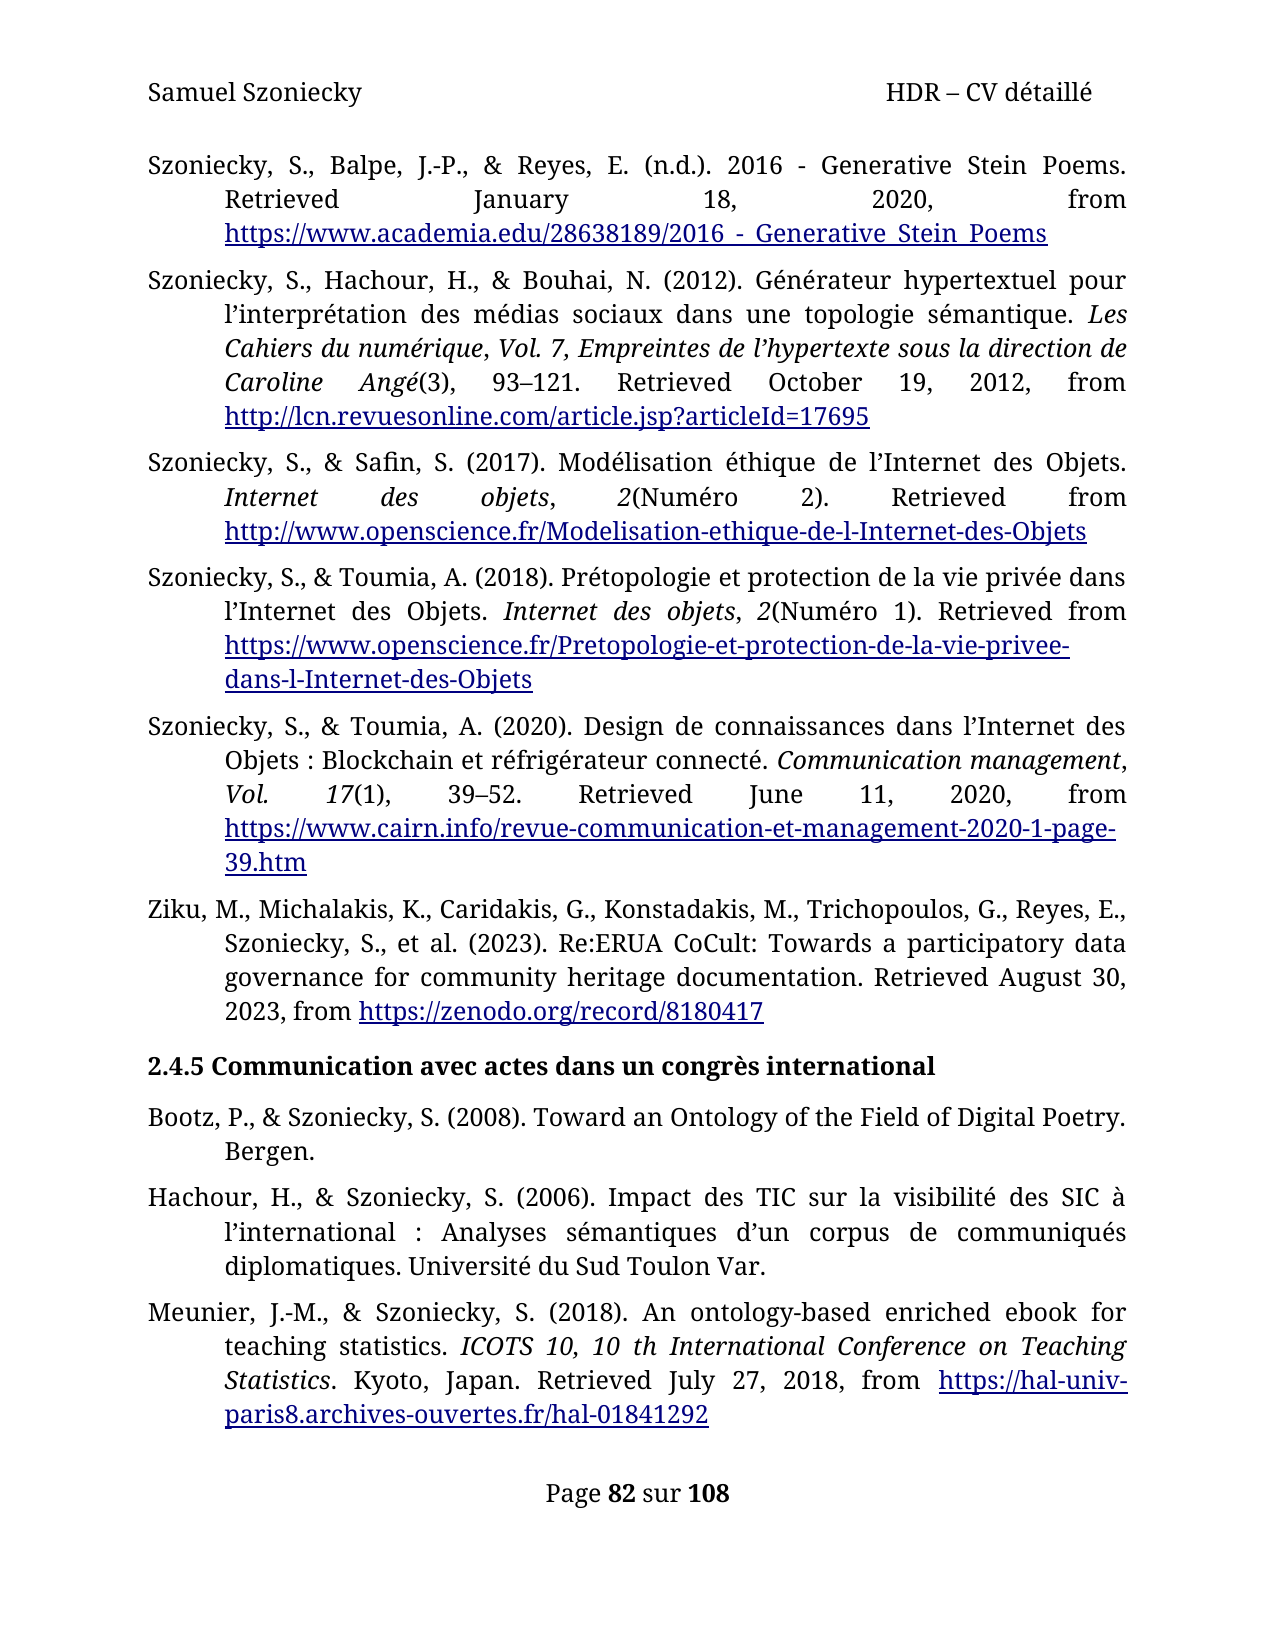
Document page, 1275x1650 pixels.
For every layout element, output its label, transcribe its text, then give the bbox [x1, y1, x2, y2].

text Meunier, J.-M., & Szoniecky, S. (2018). An ontology-based enriched ebook for teaching statistics. ICOTS 10, 10 th International Conference on Teaching Statistics. Kyoto, Japan. Retrieved July 27, 2018, from https://hal-univ-paris8.archives-ouvertes.fr/hal-01841292 [148, 1295, 1127, 1431]
text Hachour, H., & Szoniecky, S. (2006). Impact des TIC sur la visibilité des SIC à l’international : Analyses sémantiques d’un corpus de communiqués diplomatiques. Université du Sud Toulon Var. [148, 1180, 1127, 1282]
text Ziku, M., Michalakis, K., Caridakis, G., Konstadakis, M., Trichopoulos, G., Reyes, E., Szoniecky, S., et al. (2023). Re:ERUA CoCult: Towards a participatory data governance for community heritage documentation. Retrieved August 30, 2023, from https://zenodo.org/record/8180417 [148, 891, 1127, 1028]
text Szoniecky, S., Hachour, H., & Bouhai, N. (2012). Générateur hypertextuel pour l’interprétation des médias sociaux dans une topologie sémantique. Les Cahiers du numérique, Vol. 7, Empreintes de l’hypertexte sous la direction de Caroline Angé(3), 93–121. Retrieved October 19, 2012, from http://lcn.revuesonline.com/article.jsp?articleId=17695 [148, 262, 1127, 433]
subtitle 2.4.5 Communication avec actes dans un congrès international [148, 1048, 1127, 1082]
text Szoniecky, S., & Safin, S. (2017). Modélisation éthique de l’Internet des Objets. Internet des objets, 2(Numéro 2). Retrieved from http://www.openscience.fr/Modelisation-ethique-de-l-Internet-des-Objets [148, 445, 1127, 547]
text Szoniecky, S., Balpe, J.-P., & Reyes, E. (n.d.). 2016 - Generative Stein Poems. Retrieved January 18, 2020, from https://www.academia.edu/28638189/2016_-_Generative_Stein_Poems [148, 148, 1127, 250]
text Bootz, P., & Szoniecky, S. (2008). Toward an Ontology of the Field of Digital Poetry. Bergen. [148, 1099, 1127, 1168]
text Szoniecky, S., & Toumia, A. (2018). Prétopologie et protection de la vie privée dans l’Internet des Objets. Internet des objets, 2(Numéro 1). Retrieved from https://www.openscience.fr/Pretopologie-et-protection-de-la-vie-privee-dans-l-Internet-des-Objets [148, 560, 1127, 696]
text Szoniecky, S., & Toumia, A. (2020). Design de connaissances dans l’Internet des Objets : Blockchain et réfrigérateur connecté. Communication management, Vol. 17(1), 39–52. Retrieved June 11, 2020, from https://www.cairn.info/revue-communication-et-management-2020-1-page-39.htm [148, 708, 1127, 879]
